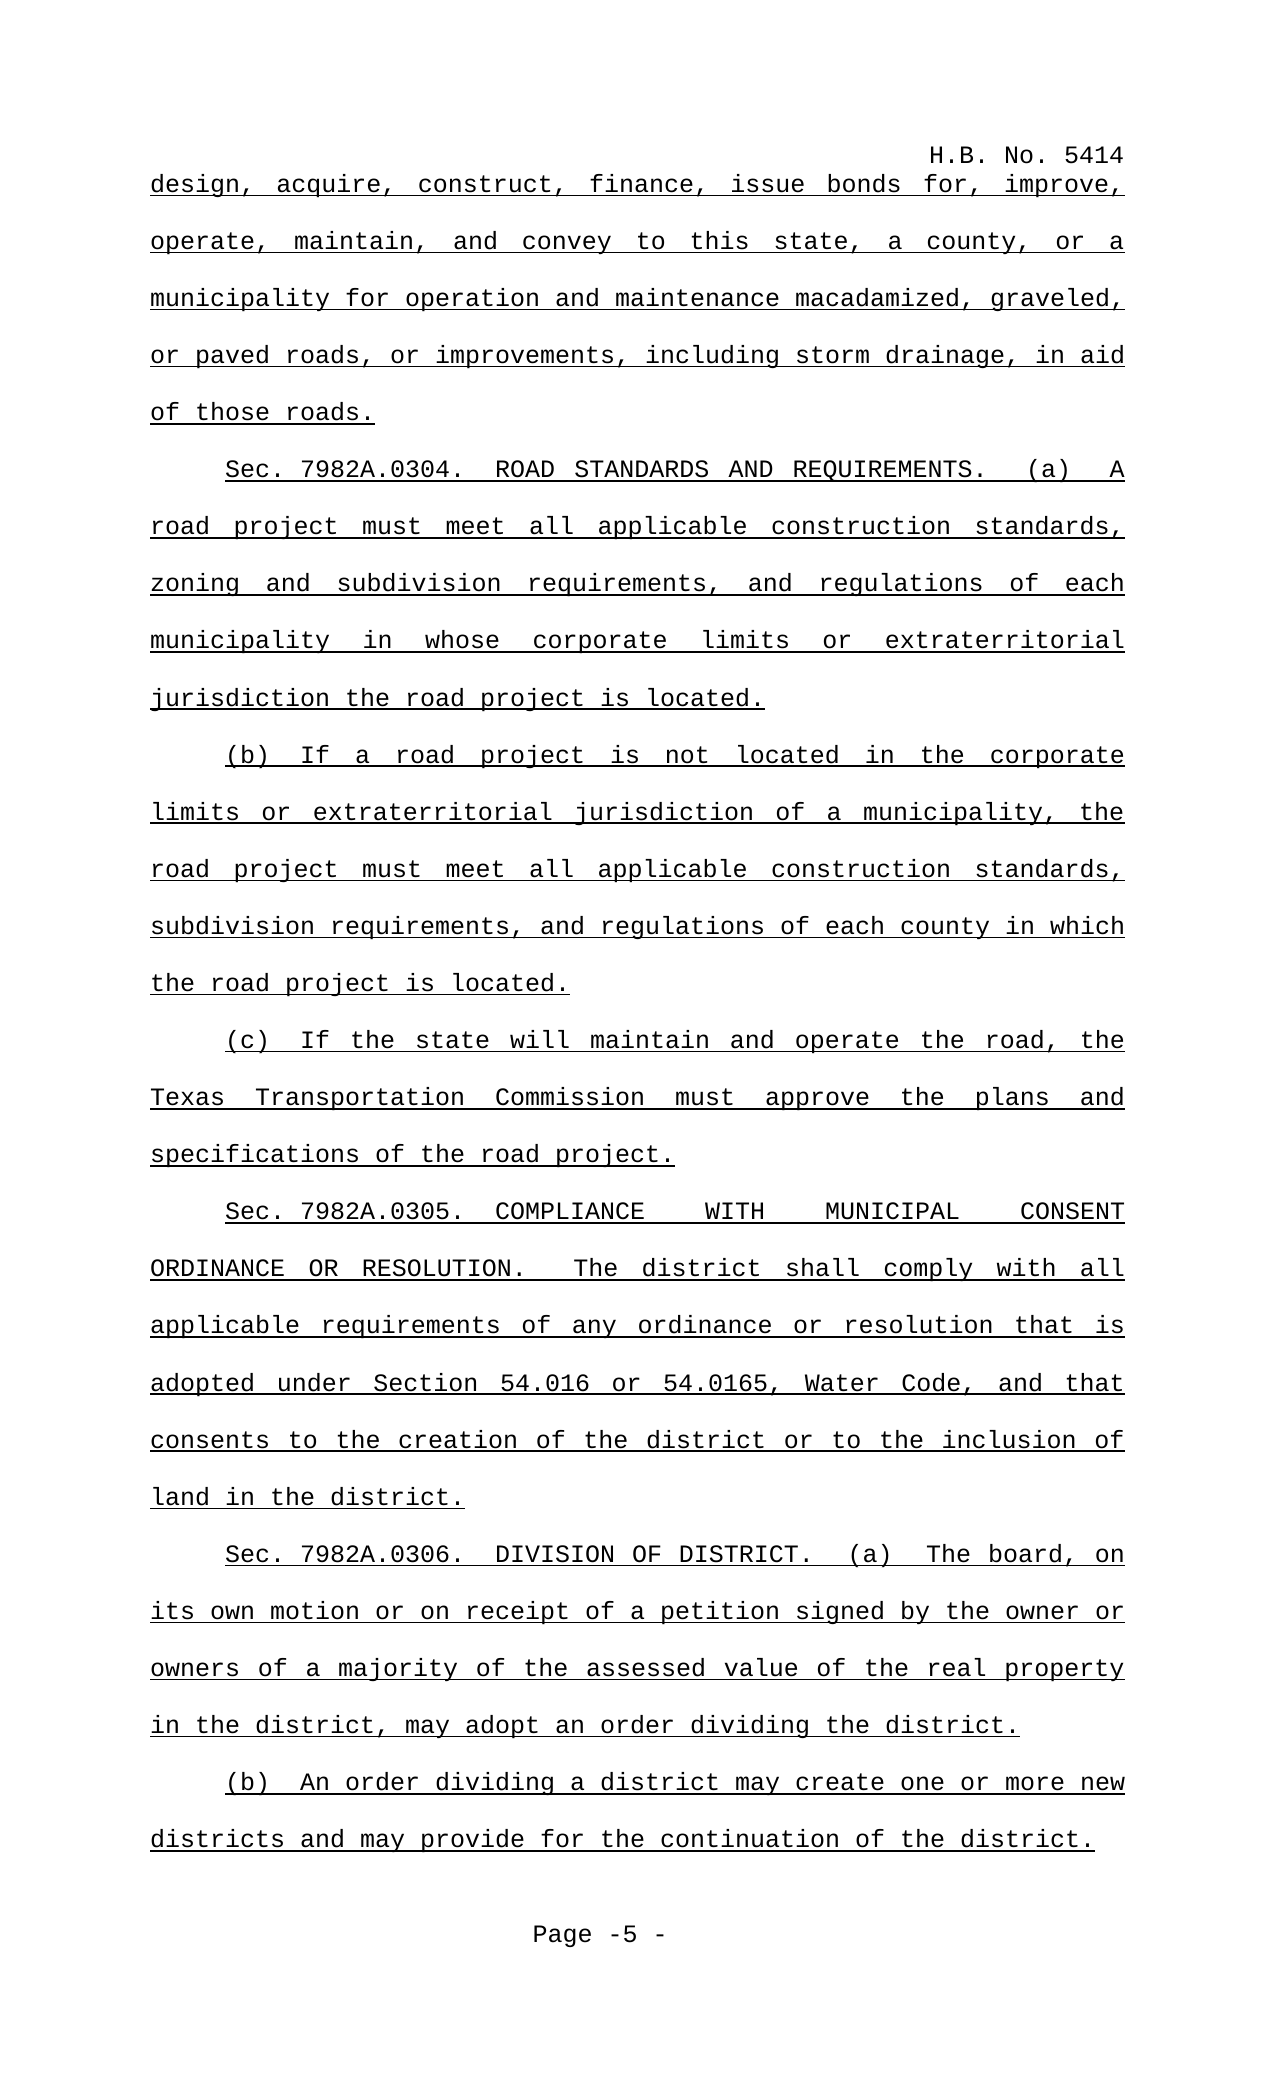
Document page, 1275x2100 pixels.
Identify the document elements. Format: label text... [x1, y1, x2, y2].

text (b) If a road project is not located in the corporate limits or extraterritorial jurisdiction of a municipality, the road project must meet all applicable construction standards, subdivision requirements, and regulations of each county in which the road project is located. [150, 742, 1125, 822]
text Sec. 7982A.0304. ROAD STANDARDS AND REQUIREMENTS. (a) A road project must meet all applicable construction standards, zoning and subdivision requirements, and regulations of each municipality in whose corporate limits or extraterritorial jurisdiction the road project is located. [150, 596, 1125, 651]
text (b) If a road project is not located in the corporate limits or extraterritorial jurisdiction of a municipality, the road project must meet all applicable construction standards, subdivision requirements, and regulations of each county in which the road project is located. [150, 824, 1125, 880]
text (b) An order dividing a district may create one or more new districts and may provide for the continuation of the district. [150, 1769, 1125, 1855]
text Sec. 7982A.0305. COMPLIANCE WITH MUNICIPAL CONSENT ORDINANCE OR RESOLUTION. The district shall comply with all applicable requirements of any ordinance or resolution that is adopted under Section 54.016 or 54.0165, Water Code, and that consents to the creation of the district or to the inclusion of land in the district. [150, 1452, 1125, 1513]
text (c) If the state will maintain and operate the road, the Texas Transportation Commission must approve the plans and specifications of the road project. [150, 1027, 1125, 1108]
text Sec. 7982A.0306. DIVISION OF DISTRICT. (a) The board, on its own motion or on receipt of a petition signed by the owner or owners of a majority of the assessed value of the real property in the district, may adopt an order dividing the district. [150, 1680, 1125, 1741]
text Sec. 7982A.0305. COMPLIANCE WITH MUNICIPAL CONSENT ORDINANCE OR RESOLUTION. The district shall comply with all applicable requirements of any ordinance or resolution that is adopted under Section 54.016 or 54.0165, Water Code, and that consents to the creation of the district or to the inclusion of land in the district. [150, 1338, 1125, 1393]
text (c) If the state will maintain and operate the road, the Texas Transportation Commission must approve the plans and specifications of the road project. [150, 1110, 1125, 1170]
text Sec. 7982A.0304. ROAD STANDARDS AND REQUIREMENTS. (a) A road project must meet all applicable construction standards, zoning and subdivision requirements, and regulations of each municipality in whose corporate limits or extraterritorial jurisdiction the road project is located. [150, 539, 1125, 594]
text Sec. 7982A.0304. ROAD STANDARDS AND REQUIREMENTS. (a) A road project must meet all applicable construction standards, zoning and subdivision requirements, and regulations of each municipality in whose corporate limits or extraterritorial jurisdiction the road project is located. [150, 457, 1125, 537]
text Sec. 7982A.0306. DIVISION OF DISTRICT. (a) The board, on its own motion or on receipt of a petition signed by the owner or owners of a majority of the assessed value of the real property in the district, may adopt an order dividing the district. [150, 1541, 1125, 1622]
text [150, 171, 1125, 195]
text Sec. 7982A.0305. COMPLIANCE WITH MUNICIPAL CONSENT ORDINANCE OR RESOLUTION. The district shall comply with all applicable requirements of any ordinance or resolution that is adopted under Section 54.016 or 54.0165, Water Code, and that consents to the creation of the district or to the inclusion of land in the district. [150, 1199, 1125, 1279]
text Sec. 7982A.0304. ROAD STANDARDS AND REQUIREMENTS. (a) A road project must meet all applicable construction standards, zoning and subdivision requirements, and regulations of each municipality in whose corporate limits or extraterritorial jurisdiction the road project is located. [150, 653, 1125, 713]
text Sec. 7982A.0306. DIVISION OF DISTRICT. (a) The board, on its own motion or on receipt of a petition signed by the owner or owners of a majority of the assessed value of the real property in the district, may adopt an order dividing the district. [150, 1623, 1125, 1679]
text Sec. 7982A.0305. COMPLIANCE WITH MUNICIPAL CONSENT ORDINANCE OR RESOLUTION. The district shall comply with all applicable requirements of any ordinance or resolution that is adopted under Section 54.016 or 54.0165, Water Code, and that consents to the creation of the district or to the inclusion of land in the district. [150, 1395, 1125, 1450]
text (b) If a road project is not located in the corporate limits or extraterritorial jurisdiction of a municipality, the road project must meet all applicable construction standards, subdivision requirements, and regulations of each county in which the road project is located. [150, 938, 1125, 999]
text (b) If a road project is not located in the corporate limits or extraterritorial jurisdiction of a municipality, the road project must meet all applicable construction standards, subdivision requirements, and regulations of each county in which the road project is located. [150, 881, 1125, 937]
text Sec. 7982A.0305. COMPLIANCE WITH MUNICIPAL CONSENT ORDINANCE OR RESOLUTION. The district shall comply with all applicable requirements of any ordinance or resolution that is adopted under Section 54.016 or 54.0165, Water Code, and that consents to the creation of the district or to the inclusion of land in the district. [150, 1281, 1125, 1336]
